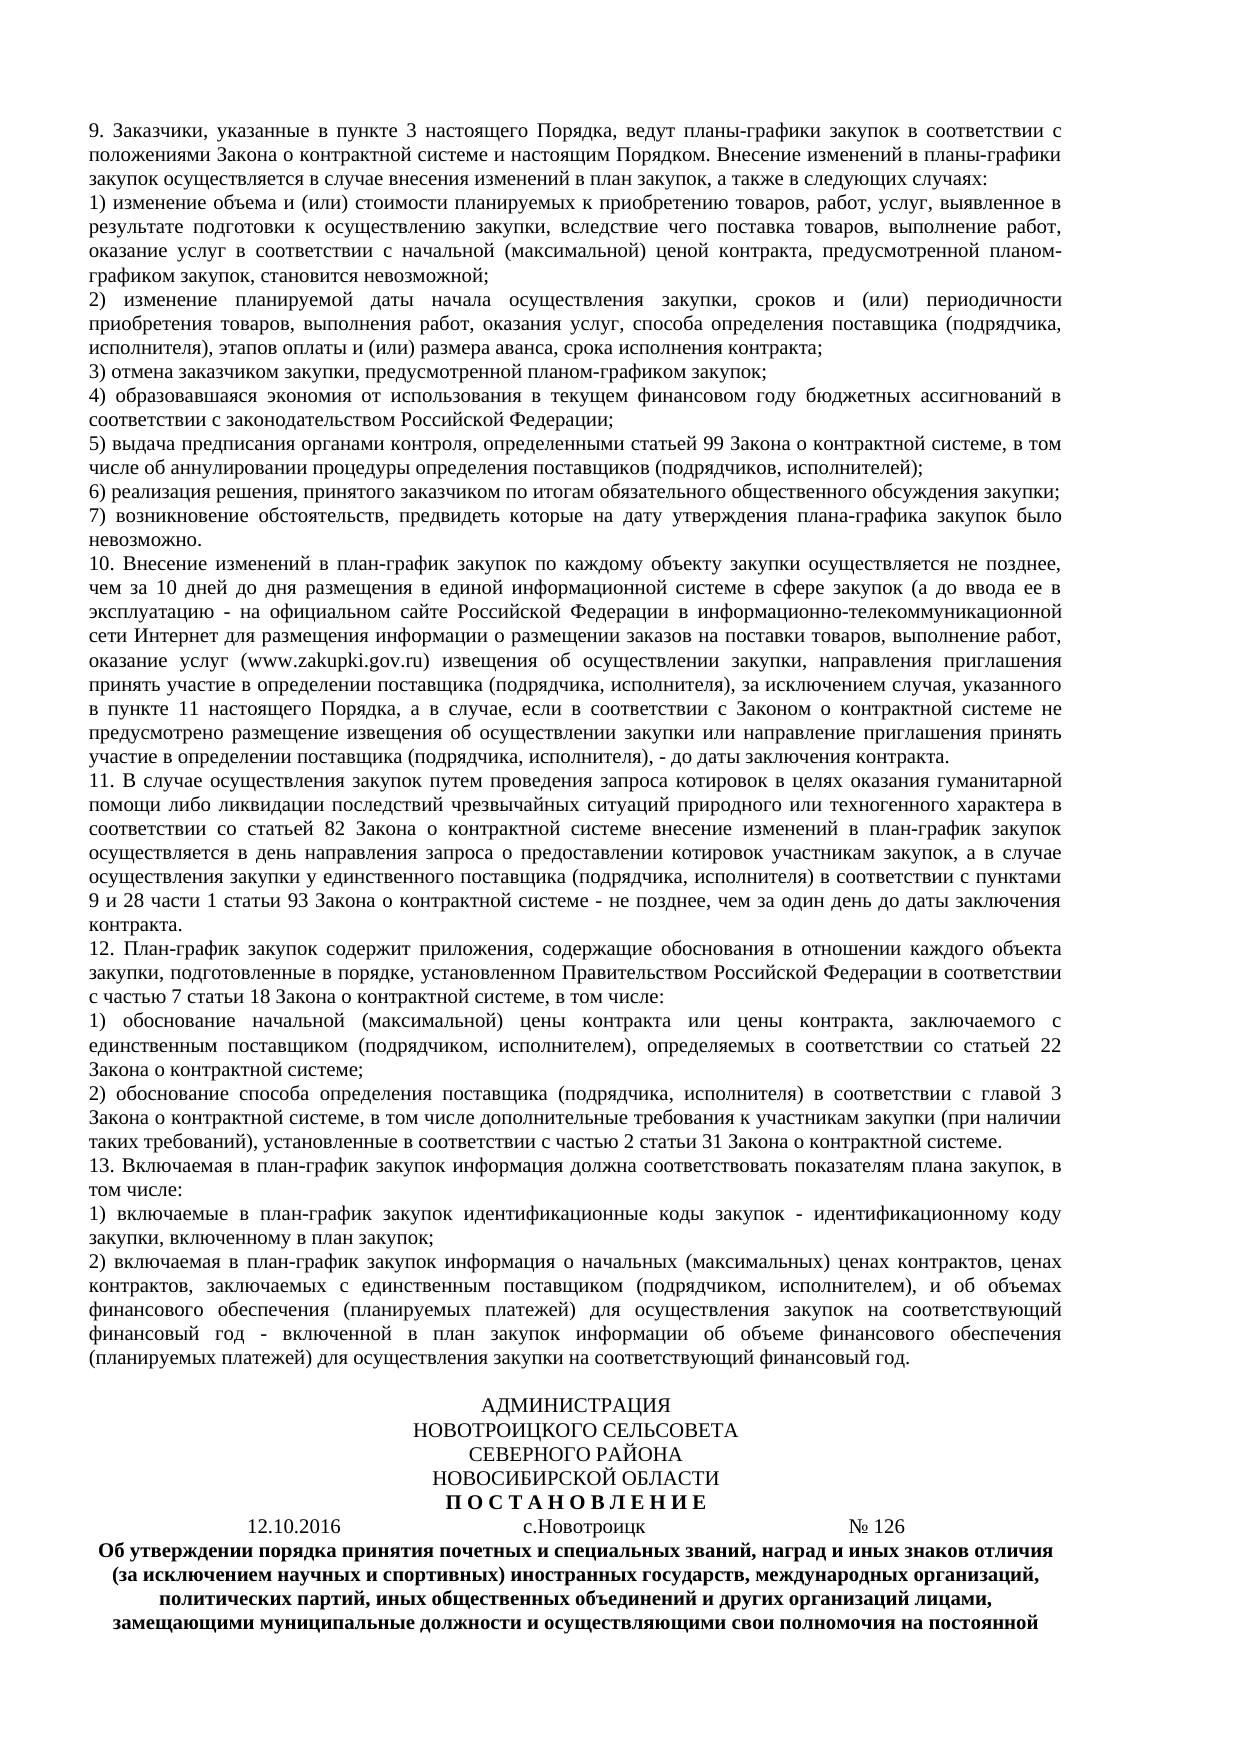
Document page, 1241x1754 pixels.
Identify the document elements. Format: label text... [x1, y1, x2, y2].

text 1) включаемые в план-график закупок идентификационные коды закупок - идентификационному коду закупки, включенному в план закупок; [88, 1201, 1063, 1249]
text 2) включаемая в план-график закупок информация о начальных (максимальных) ценах контрактов, ценах контрактов, заключаемых с единственным поставщиком (подрядчиком, исполнителем), и об объемах финансового обеспечения (планируемых платежей) для осуществления закупок на соответствующий финансовый год - включенной в план закупок информации об объеме финансового обеспечения (планируемых платежей) для осуществления закупки на соответствующий финансовый год. [88, 1249, 1063, 1369]
text 12.10.2016 с.Новотроицк № 126 [88, 1514, 1063, 1538]
text 1) изменение объема и (или) стоимости планируемых к приобретению товаров, работ, услуг, выявленное в результате подготовки к осуществлению закупки, вследствие чего поставка товаров, выполнение работ, оказание услуг в соответствии с начальной (максимальной) ценой контракта, предусмотренной планом-графиком закупок, становится невозможной; [88, 190, 1063, 287]
text 2) изменение планируемой даты начала осуществления закупки, сроков и (или) периодичности приобретения товаров, выполнения работ, оказания услуг, способа определения поставщика (подрядчика, исполнителя), этапов оплаты и (или) размера аванса, срока исполнения контракта; [88, 287, 1063, 359]
text АДМИНИСТРАЦИЯ [88, 1393, 1063, 1417]
text 2) обоснование способа определения поставщика (подрядчика, исполнителя) в соответствии с главой 3 Закона о контрактной системе, в том числе дополнительные требования к участникам закупки (при наличии таких требований), установленные в соответствии с частью 2 статьи 31 Закона о контрактной системе. [88, 1081, 1063, 1153]
text 6) реализация решения, принятого заказчиком по итогам обязательного общественного обсуждения закупки; [88, 479, 1063, 503]
text 4) образовавшаяся экономия от использования в текущем финансовом году бюджетных ассигнований в соответствии с законодательством Российской Федерации; [88, 383, 1063, 431]
text П О С Т А Н О В Л Е Н И Е [88, 1490, 1063, 1514]
text 5) выдача предписания органами контроля, определенными статьей 99 Закона о контрактной системе, в том числе об аннулировании процедуры определения поставщиков (подрядчиков, исполнителей); [88, 431, 1063, 479]
text 13. Включаемая в план-график закупок информация должна соответствовать показателям плана закупок, в том числе: [88, 1153, 1063, 1201]
text СЕВЕРНОГО РАЙОНА [88, 1442, 1063, 1466]
text 7) возникновение обстоятельств, предвидеть которые на дату утверждения плана-графика закупок было невозможно. [88, 503, 1063, 551]
text 1) обоснование начальной (максимальной) цены контракта или цены контракта, заключаемого с единственным поставщиком (подрядчиком, исполнителем), определяемых в соответствии со статьей 22 Закона о контрактной системе; [88, 1008, 1063, 1081]
text 9. Заказчики, указанные в пункте 3 настоящего Порядка, ведут планы-графики закупок в соответствии с положениями Закона о контрактной системе и настоящим Порядком. Внесение изменений в планы-графики закупок осуществляется в случае внесения изменений в план закупок, а также в следующих случаях: [88, 118, 1063, 190]
text 3) отмена заказчиком закупки, предусмотренной планом-графиком закупок; [88, 359, 1063, 383]
text НОВОТРОИЦКОГО СЕЛЬСОВЕТА [88, 1417, 1063, 1442]
text 11. В случае осуществления закупок путем проведения запроса котировок в целях оказания гуманитарной помощи либо ликвидации последствий чрезвычайных ситуаций природного или техногенного характера в соответствии со статьей 82 Закона о контрактной системе внесение изменений в план-график закупок осуществляется в день направления запроса о предоставлении котировок участникам закупок, а в случае осуществления закупки у единственного поставщика (подрядчика, исполнителя) в соответствии с пунктами 9 и 28 части 1 статьи 93 Закона о контрактной системе - не позднее, чем за один день до даты заключения контракта. [88, 768, 1063, 936]
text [88, 1538, 1063, 1634]
text 10. Внесение изменений в план-график закупок по каждому объекту закупки осуществляется не позднее, чем за 10 дней до дня размещения в единой информационной системе в сфере закупок (а до ввода ее в эксплуатацию - на официальном сайте Российской Федерации в информационно-телекоммуникационной сети Интернет для размещения информации о размещении заказов на поставки товаров, выполнение работ, оказание услуг (www.zakupki.gov.ru) извещения об осуществлении закупки, направления приглашения принять участие в определении поставщика (подрядчика, исполнителя), за исключением случая, указанного в пункте 11 настоящего Порядка, а в случае, если в соответствии с Законом о контрактной системе не предусмотрено размещение извещения об осуществлении закупки или направление приглашения принять участие в определении поставщика (подрядчика, исполнителя), - до даты заключения контракта. [88, 551, 1063, 768]
text НОВОСИБИРСКОЙ ОБЛАСТИ [88, 1466, 1063, 1490]
text 12. План-график закупок содержит приложения, содержащие обоснования в отношении каждого объекта закупки, подготовленные в порядке, установленном Правительством Российской Федерации в соответствии с частью 7 статьи 18 Закона о контрактной системе, в том числе: [88, 936, 1063, 1008]
